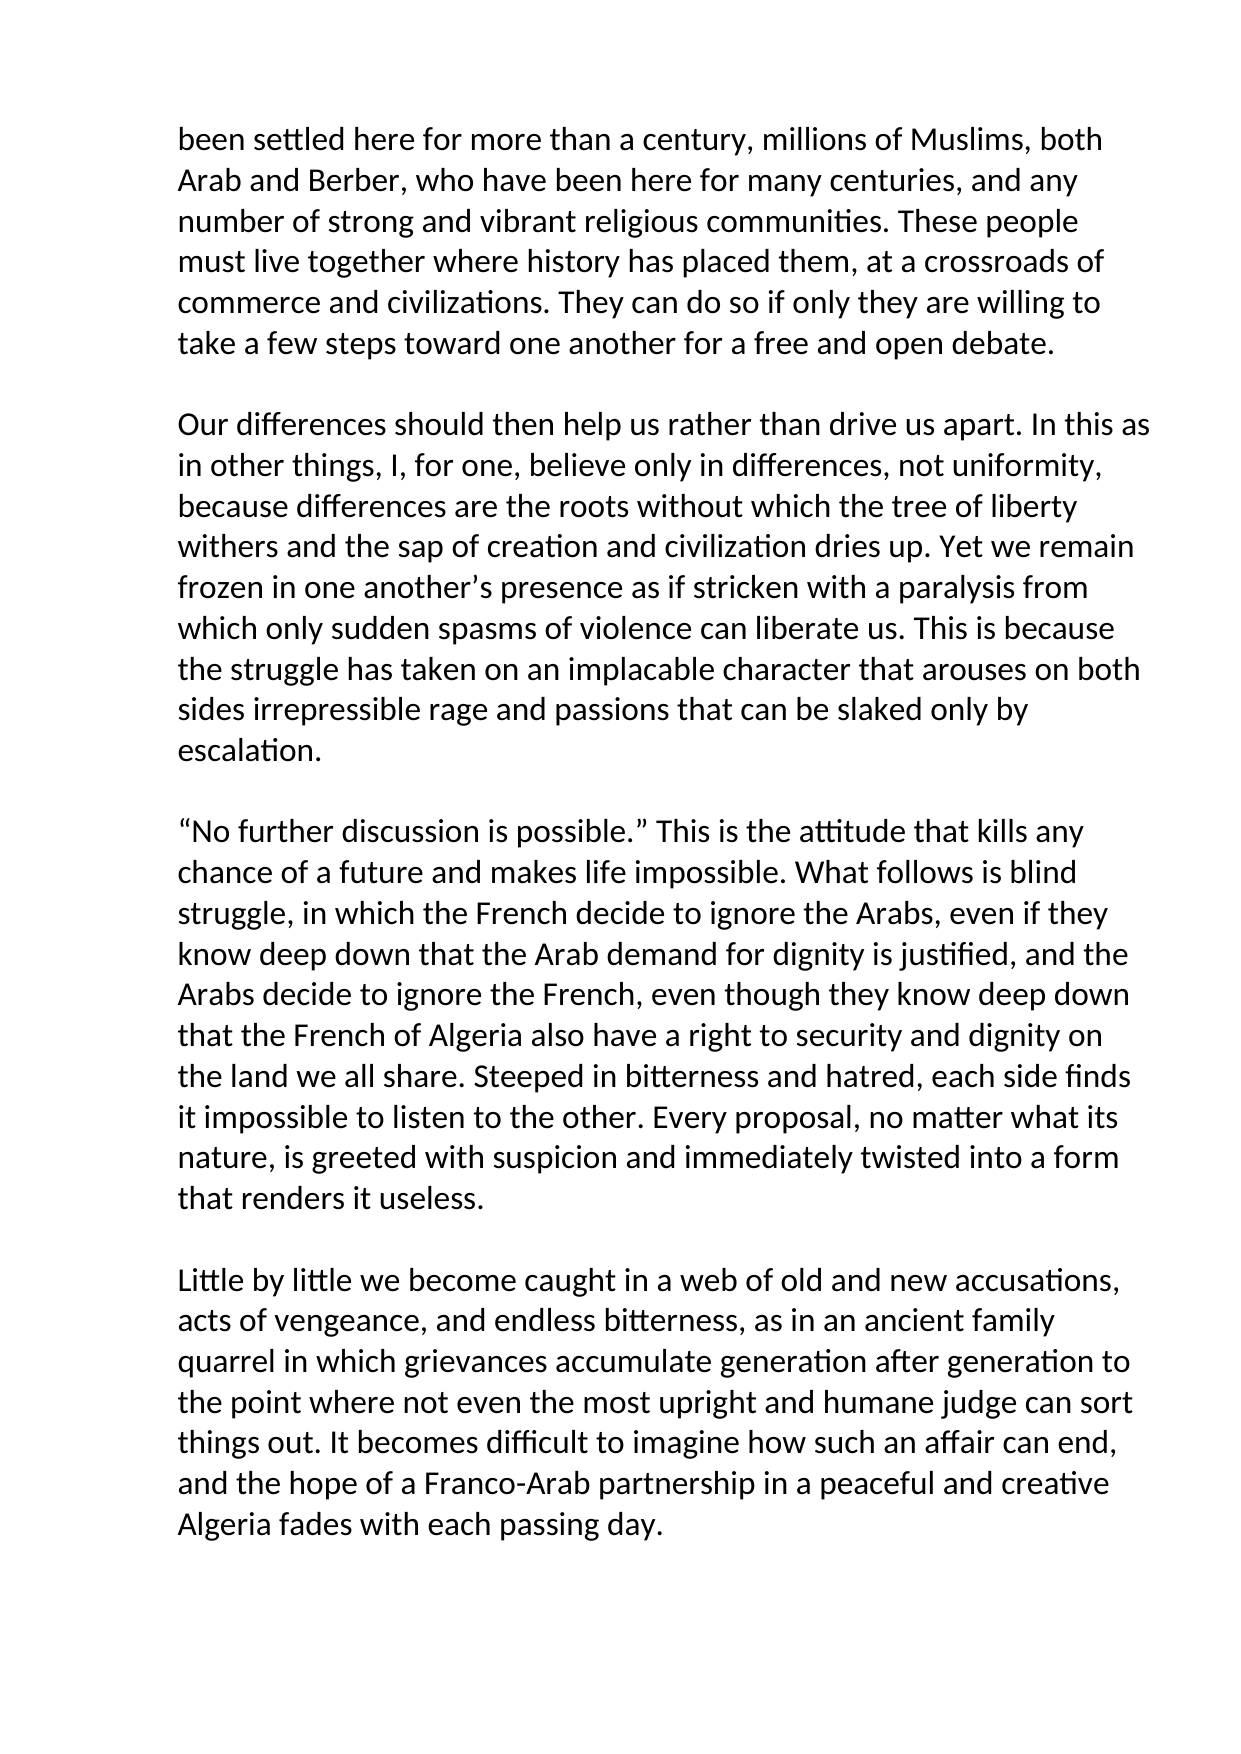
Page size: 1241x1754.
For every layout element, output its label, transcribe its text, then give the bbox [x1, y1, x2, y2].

text Little by little we become caught in a web of old and new accusations, acts of vengeance, and endless bitterness, as in an ancient family quarrel in which grievances accumulate generation after generation to the point where not even the most upright and humane judge can sort things out. It becomes difficult to imagine how such an affair can end, and the hope of a Franco-Arab partnership in a peaceful and creative Algeria fades with each passing day. [177, 1258, 1152, 1544]
text Our differences should then help us rather than drive us apart. In this as in other things, I, for one, believe only in differences, not uniformity, because differences are the roots without which the tree of liberty withers and the sap of creation and civilization dries up. Yet we remain frozen in one another’s presence as if stricken with a paralysis from which only sudden spasms of violence can liberate us. This is because the struggle has taken on an implacable character that arouses on both sides irrepressible rage and passions that can be slaked only by escalation. [177, 403, 1152, 770]
text “No further discussion is possible.” This is the attitude that kills any chance of a future and makes life impossible. What follows is blind struggle, in which the French decide to ignore the Arabs, even if they know deep down that the Arab demand for dignity is justified, and the Arabs decide to ignore the French, even though they know deep down that the French of Algeria also have a right to security and dignity on the land we all share. Steeped in bitterness and hatred, each side finds it impossible to listen to the other. Every proposal, no matter what its nature, is greeted with suspicion and immediately twisted into a form that renders it useless. [177, 811, 1152, 1218]
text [177, 118, 1152, 362]
